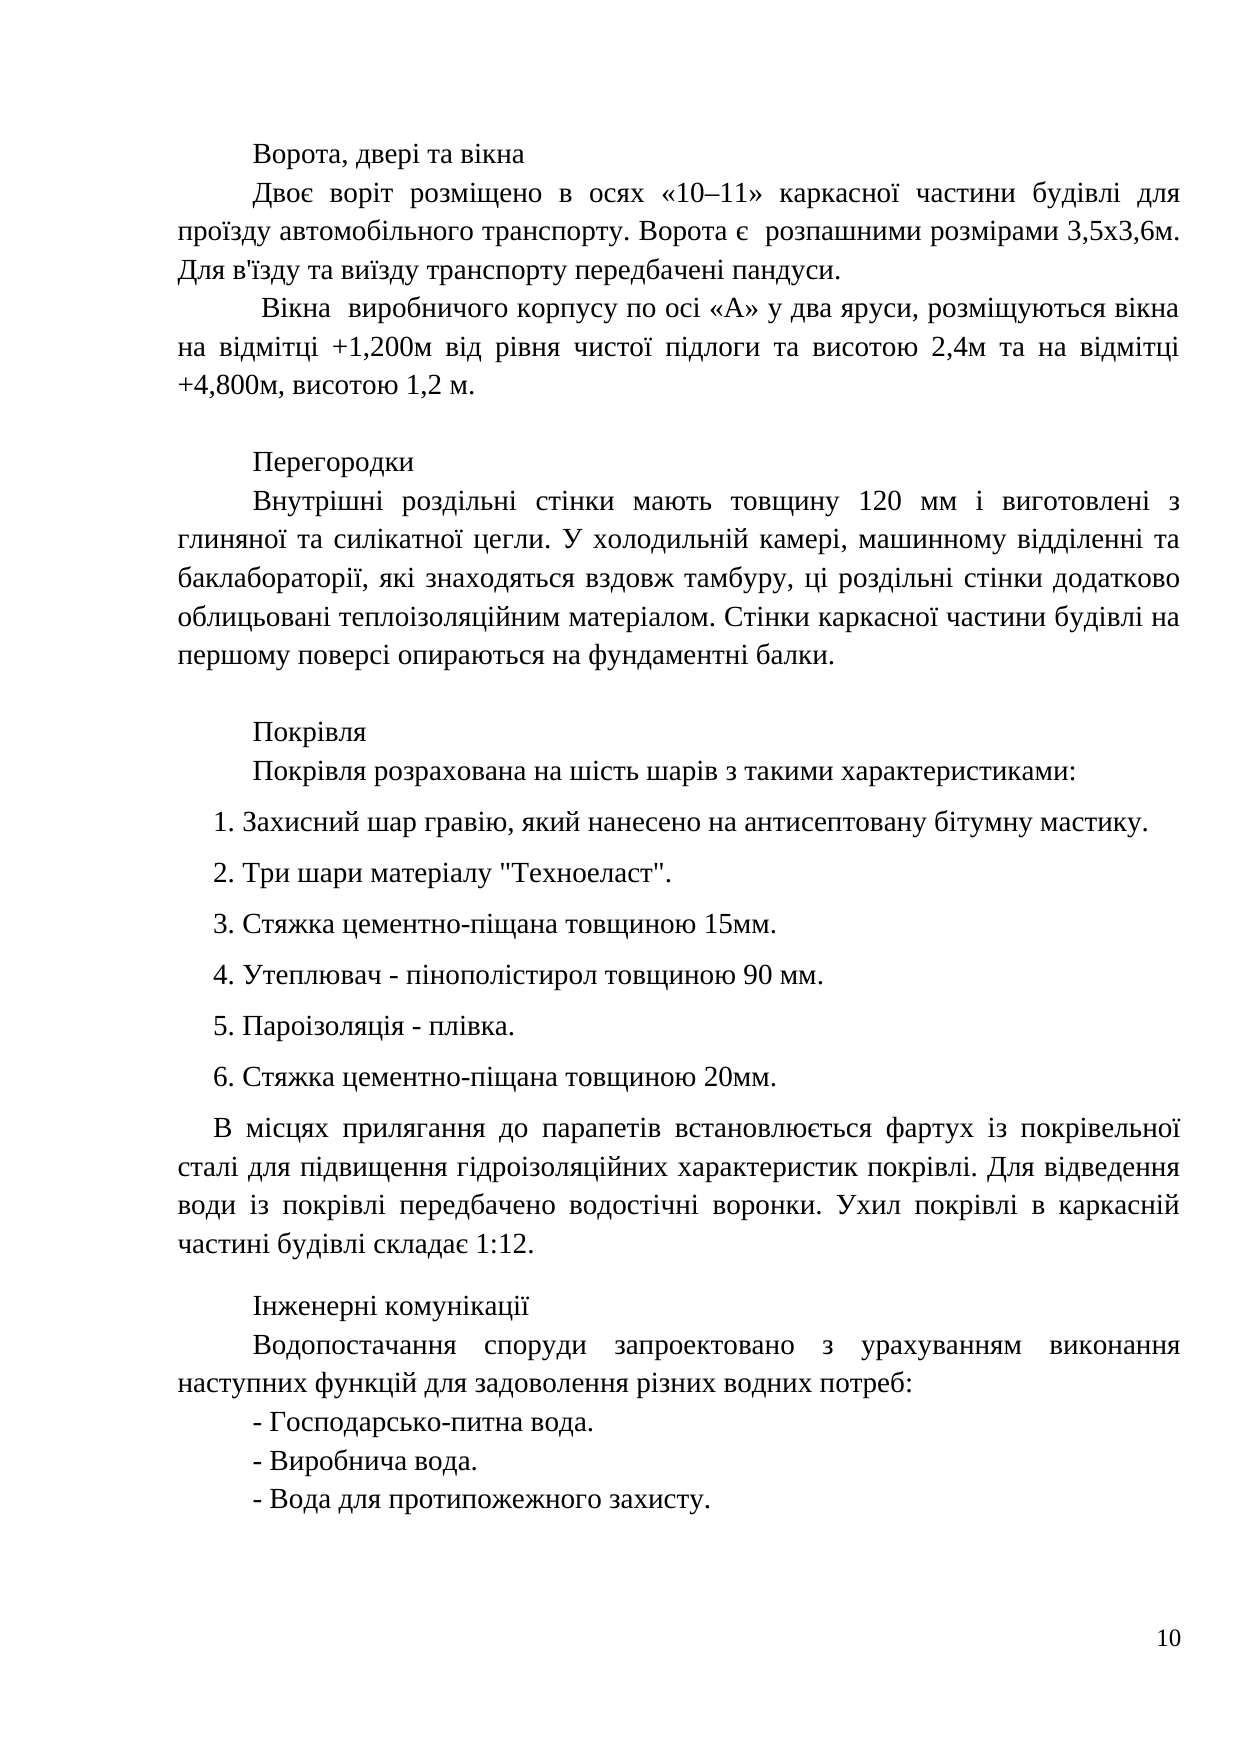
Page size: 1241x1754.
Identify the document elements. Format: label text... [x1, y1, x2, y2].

text Інженерні комунікації [177, 1288, 1181, 1322]
text 5. Пароізоляція - плівка. [177, 1008, 1181, 1042]
text 3. Стяжка цементно-піщана товщиною 15мм. [177, 906, 1181, 939]
text В місцях прилягання до парапетів встановлюється фартух із покрівельної сталі для підвищення гідроізоляційних характеристик покрівлі. Для відведення води із покрівлі передбачено водостічні воронки. Ухил покрівлі в каркасній частині будівлі складає 1:12. [177, 1110, 1181, 1259]
text Водопостачання споруди запроектовано з урахуванням виконання наступних функцій для задоволення різних водних потреб: [177, 1327, 1181, 1399]
text Вікна виробничого корпусу по осі «А» у два яруси, розміщуються вікна на відмітці +1,200м від рівня чистої підлоги та висотою 2,4м та на відмітці +4,800м, висотою 1,2 м. [177, 290, 1181, 401]
text 6. Стяжка цементно-піщана товщиною 20мм. [177, 1059, 1181, 1093]
text Ворота, двері та вікна [177, 136, 1181, 170]
text Перегородки [177, 444, 1181, 478]
text Покрівля [177, 714, 1181, 748]
text - Господарсько-питна вода. [177, 1404, 1181, 1438]
text 4. Утеплювач - пінополістирол товщиною 90 мм. [177, 957, 1181, 991]
text 1. Захисний шар гравію, який нанесено на антисептовану бітумну мастику. [177, 804, 1181, 837]
text - Виробнича вода. [177, 1443, 1181, 1476]
text Покрівля розрахована на шість шарів з такими характеристиками: [177, 753, 1181, 786]
text 2. Три шари матеріалу "Техноеласт". [177, 855, 1181, 888]
text Двоє воріт розміщено в осях «10–11» каркасної частини будівлі для проїзду автомобільного транспорту. Ворота є розпашними розмірами 3,5х3,6м. Для в'їзду та виїзду транспорту передбачені пандуси. [177, 175, 1181, 285]
text Внутрішні роздільні стінки мають товщину 120 мм і виготовлені з глиняної та силікатної цегли. У холодильній камері, машинному відділенні та баклабораторії, які знаходяться вздовж тамбуру, ці роздільні стінки додатково облицьовані теплоізоляційним матеріалом. Стінки каркасної частини будівлі на першому поверсі опираються на фундаментні балки. [177, 483, 1181, 671]
text - Вода для протипожежного захисту. [177, 1481, 1181, 1515]
